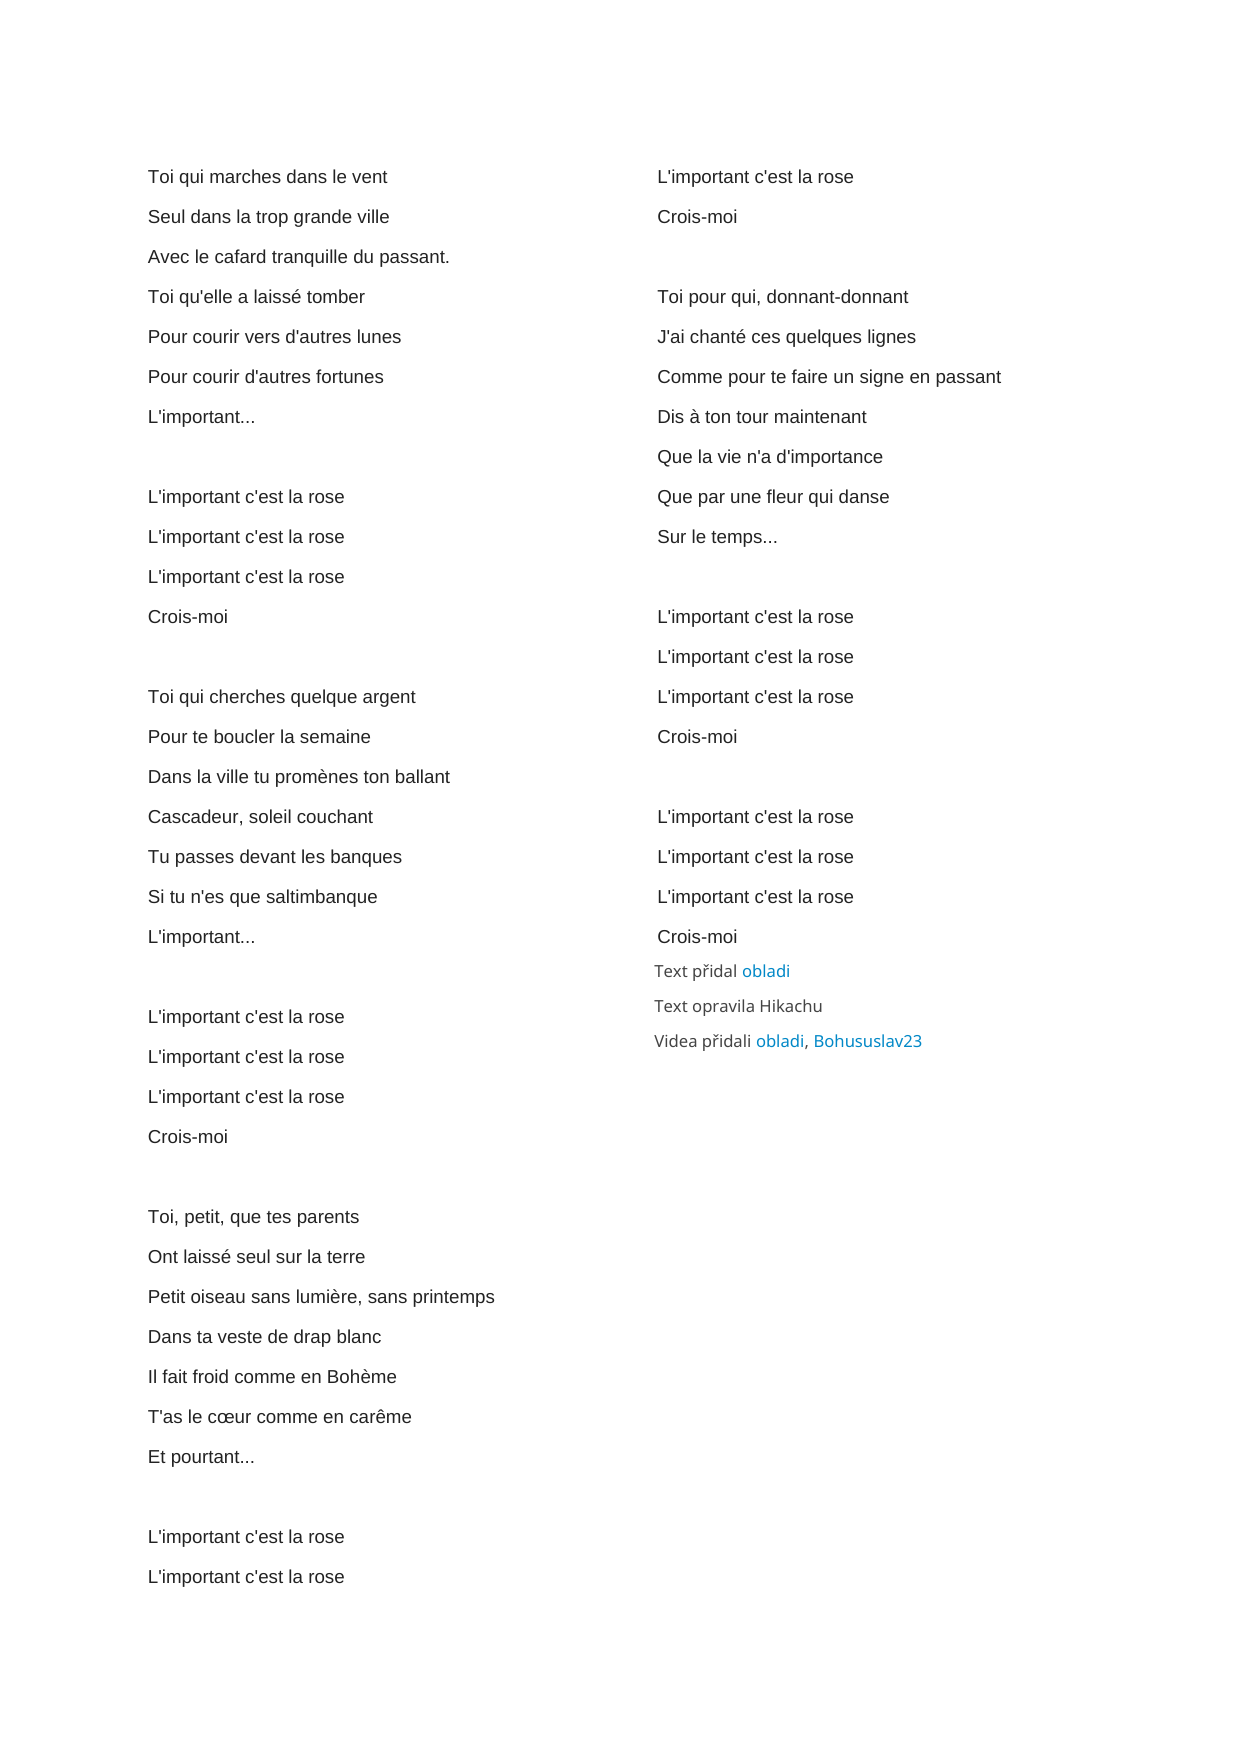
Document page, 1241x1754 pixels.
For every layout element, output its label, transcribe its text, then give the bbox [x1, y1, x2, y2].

text Text přidal obladi [654, 948, 1093, 983]
text Toi qui marches dans le vent Seul dans la trop grande ville Avec le cafard tranquille du passant. Toi qu'elle a laissé tomber Pour courir vers d'autres lunes Pour courir d'autres fortunes L'important... L'important c'est la rose L'important c'est la rose L'important c'est la rose Crois-moi Toi qui cherches quelque argent Pour te boucler la semaine Dans la ville tu promènes ton ballant Cascadeur, soleil couchant Tu passes devant les banques Si tu n'es que saltimbanque L'important... L'important c'est la rose L'important c'est la rose L'important c'est la rose Crois-moi Toi, petit, que tes parents Ont laissé seul sur la terre Petit oiseau sans lumière, sans printemps Dans ta veste de drap blanc Il fait froid comme en Bohème T'as le cœur comme en carême Et pourtant... L'important c'est la rose L'important c'est la rose L'important c'est la rose Crois-moi Toi pour qui, donnant-donnant J'ai chanté ces quelques lignes Comme pour te faire un signe en passant Dis à ton tour maintenant Que la vie n'a d'importance Que par une fleur qui danse Sur le temps... L'important c'est la rose L'important c'est la rose L'important c'est la rose Crois-moi L'important c'est la rose L'important c'est la rose L'important c'est la rose Crois-moi [657, 148, 1093, 948]
text Toi qui marches dans le vent Seul dans la trop grande ville Avec le cafard tranquille du passant. Toi qu'elle a laissé tomber Pour courir vers d'autres lunes Pour courir d'autres fortunes L'important... L'important c'est la rose L'important c'est la rose L'important c'est la rose Crois-moi Toi qui cherches quelque argent Pour te boucler la semaine Dans la ville tu promènes ton ballant Cascadeur, soleil couchant Tu passes devant les banques Si tu n'es que saltimbanque L'important... L'important c'est la rose L'important c'est la rose L'important c'est la rose Crois-moi Toi, petit, que tes parents Ont laissé seul sur la terre Petit oiseau sans lumière, sans printemps Dans ta veste de drap blanc Il fait froid comme en Bohème T'as le cœur comme en carême Et pourtant... L'important c'est la rose L'important c'est la rose L'important c'est la rose Crois-moi Toi pour qui, donnant-donnant J'ai chanté ces quelques lignes Comme pour te faire un signe en passant Dis à ton tour maintenant Que la vie n'a d'importance Que par une fleur qui danse Sur le temps... L'important c'est la rose L'important c'est la rose L'important c'est la rose Crois-moi L'important c'est la rose L'important c'est la rose L'important c'est la rose Crois-moi [148, 148, 583, 1588]
text Videa přidali obladi, Bohususlav23 [654, 1018, 1093, 1053]
text Text opravila Hikachu [654, 983, 1093, 1018]
